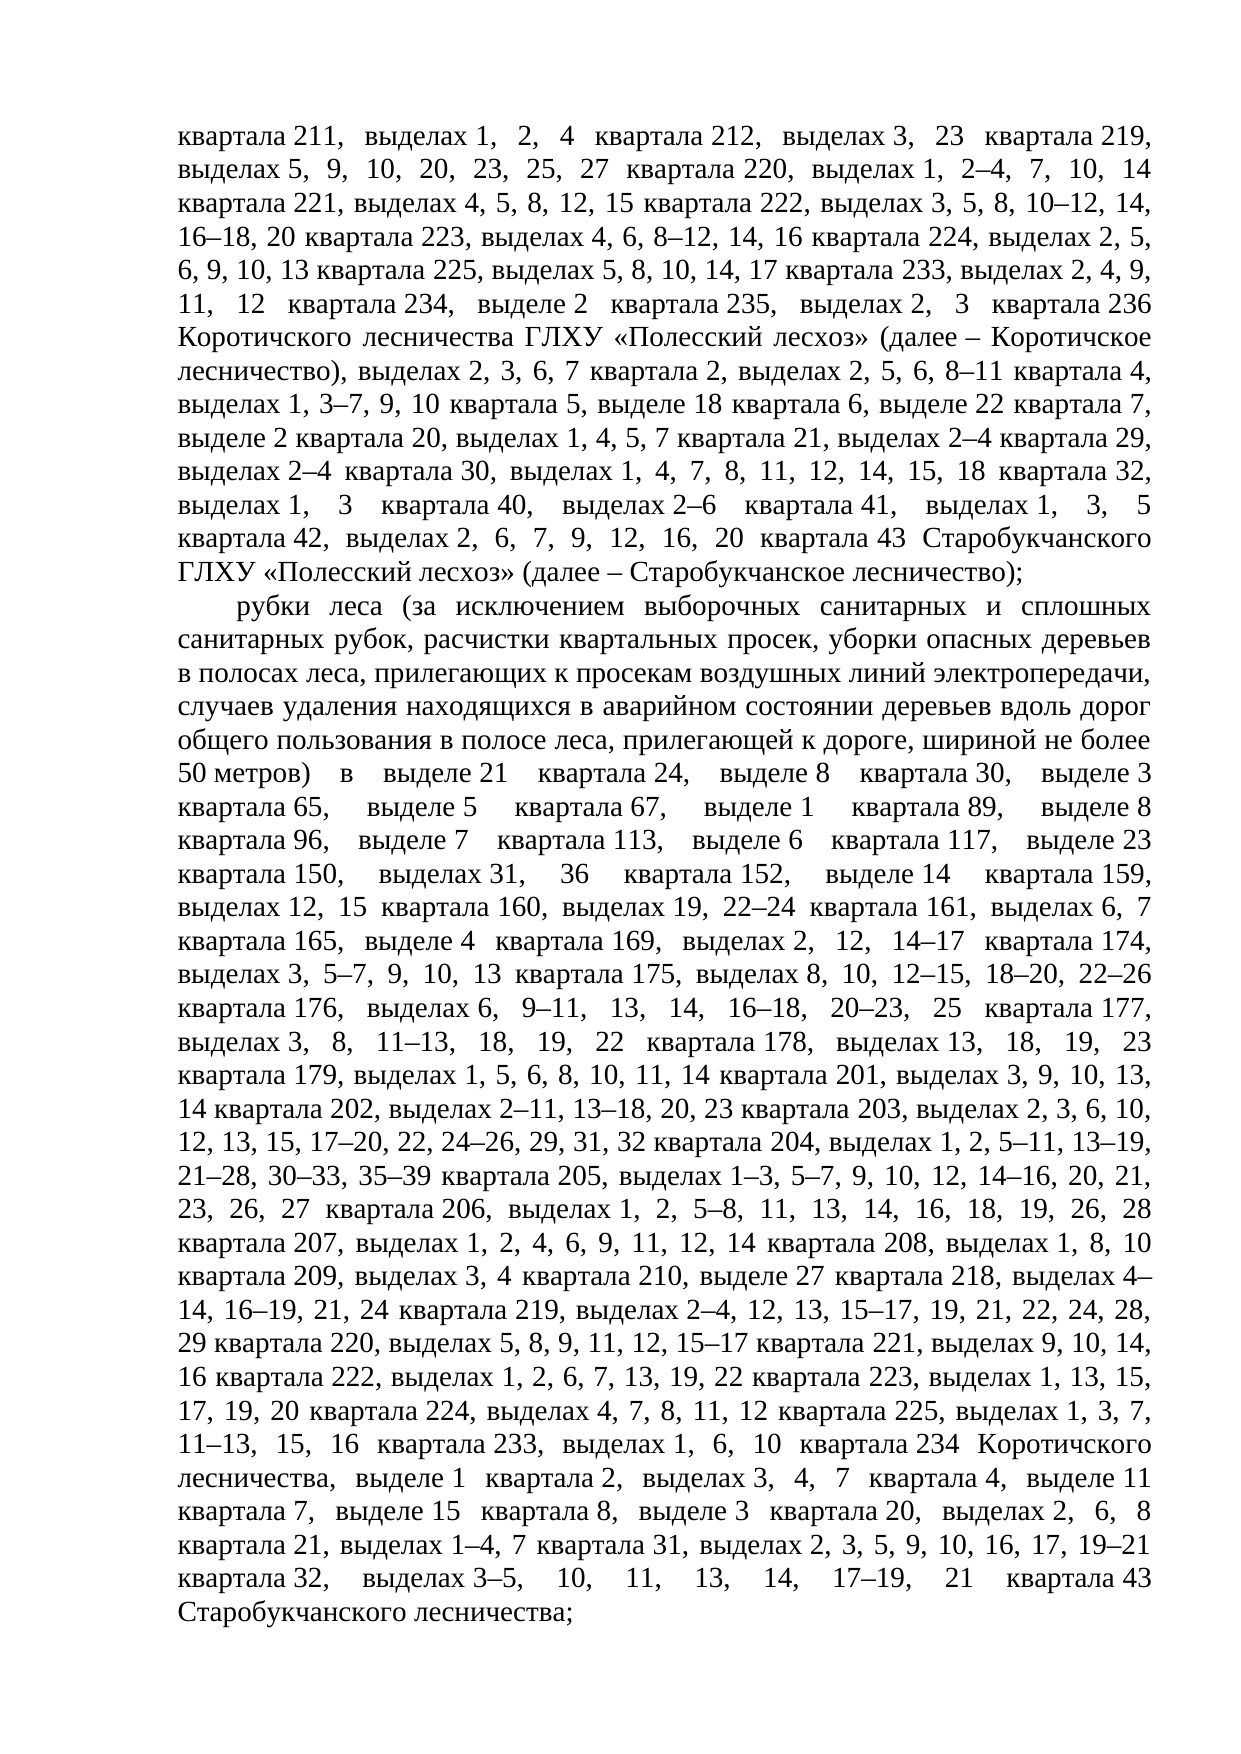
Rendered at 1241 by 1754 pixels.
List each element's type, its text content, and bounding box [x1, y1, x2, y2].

text рубки леса (за исключением выборочных санитарных и сплошных санитарных рубок, расчистки квартальных просек, уборки опасных деревьев в полосах леса, прилегающих к просекам воздушных линий электропередачи, случаев удаления находящихся в аварийном состоянии деревьев вдоль дорог общего пользования в полосе леса, прилегающей к дороге, шириной не более 50 метров) в выделе 21 квартала 24, выделе 8 квартала 30, выделе 3 квартала 65, выделе 5 квартала 67, выделе 1 квартала 89, выделе 8 квартала 96, выделе 7 квартала 113, выделе 6 квартала 117, выделе 23 квартала 150, выделах 31, 36 квартала 152, выделе 14 квартала 159, выделах 12, 15 квартала 160, выделах 19, 22–24 квартала 161, выделах 6, 7 квартала 165, выделе 4 квартала 169, выделах 2, 12, 14–17 квартала 174, выделах 3, 5–7, 9, 10, 13 квартала 175, выделах 8, 10, 12–15, 18–20, 22–26 квартала 176, выделах 6, 9–11, 13, 14, 16–18, 20–23, 25 квартала 177, выделах 3, 8, 11–13, 18, 19, 22 квартала 178, выделах 13, 18, 19, 23 квартала 179, выделах 1, 5, 6, 8, 10, 11, 14 квартала 201, выделах 3, 9, 10, 13, 14 квартала 202, выделах 2–11, 13–18, 20, 23 квартала 203, выделах 2, 3, 6, 10, 12, 13, 15, 17–20, 22, 24–26, 29, 31, 32 квартала 204, выделах 1, 2, 5–11, 13–19, 21–28, 30–33, 35–39 квартала 205, выделах 1–3, 5–7, 9, 10, 12, 14–16, 20, 21, 23, 26, 27 квартала 206, выделах 1, 2, 5–8, 11, 13, 14, 16, 18, 19, 26, 28 квартала 207, выделах 1, 2, 4, 6, 9, 11, 12, 14 квартала 208, выделах 1, 8, 10 квартала 209, выделах 3, 4 квартала 210, выделе 27 квартала 218, выделах 4–14, 16–19, 21, 24 квартала 219, выделах 2–4, 12, 13, 15–17, 19, 21, 22, 24, 28, 29 квартала 220, выделах 5, 8, 9, 11, 12, 15–17 квартала 221, выделах 9, 10, 14, 16 квартала 222, выделах 1, 2, 6, 7, 13, 19, 22 квартала 223, выделах 1, 13, 15, 17, 19, 20 квартала 224, выделах 4, 7, 8, 11, 12 квартала 225, выделах 1, 3, 7, 11–13, 15, 16 квартала 233, выделах 1, 6, 10 квартала 234 Коротичского лесничества, выделе 1 квартала 2, выделах 3, 4, 7 квартала 4, выделе 11 квартала 7, выделе 15 квартала 8, выделе 3 квартала 20, выделах 2, 6, 8 квартала 21, выделах 1–4, 7 квартала 31, выделах 2, 3, 5, 9, 10, 16, 17, 19–21 квартала 32, выделах 3–5, 10, 11, 13, 14, 17–19, 21 квартала 43 Старобукчанского лесничества; [177, 588, 1152, 1627]
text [177, 118, 1152, 588]
